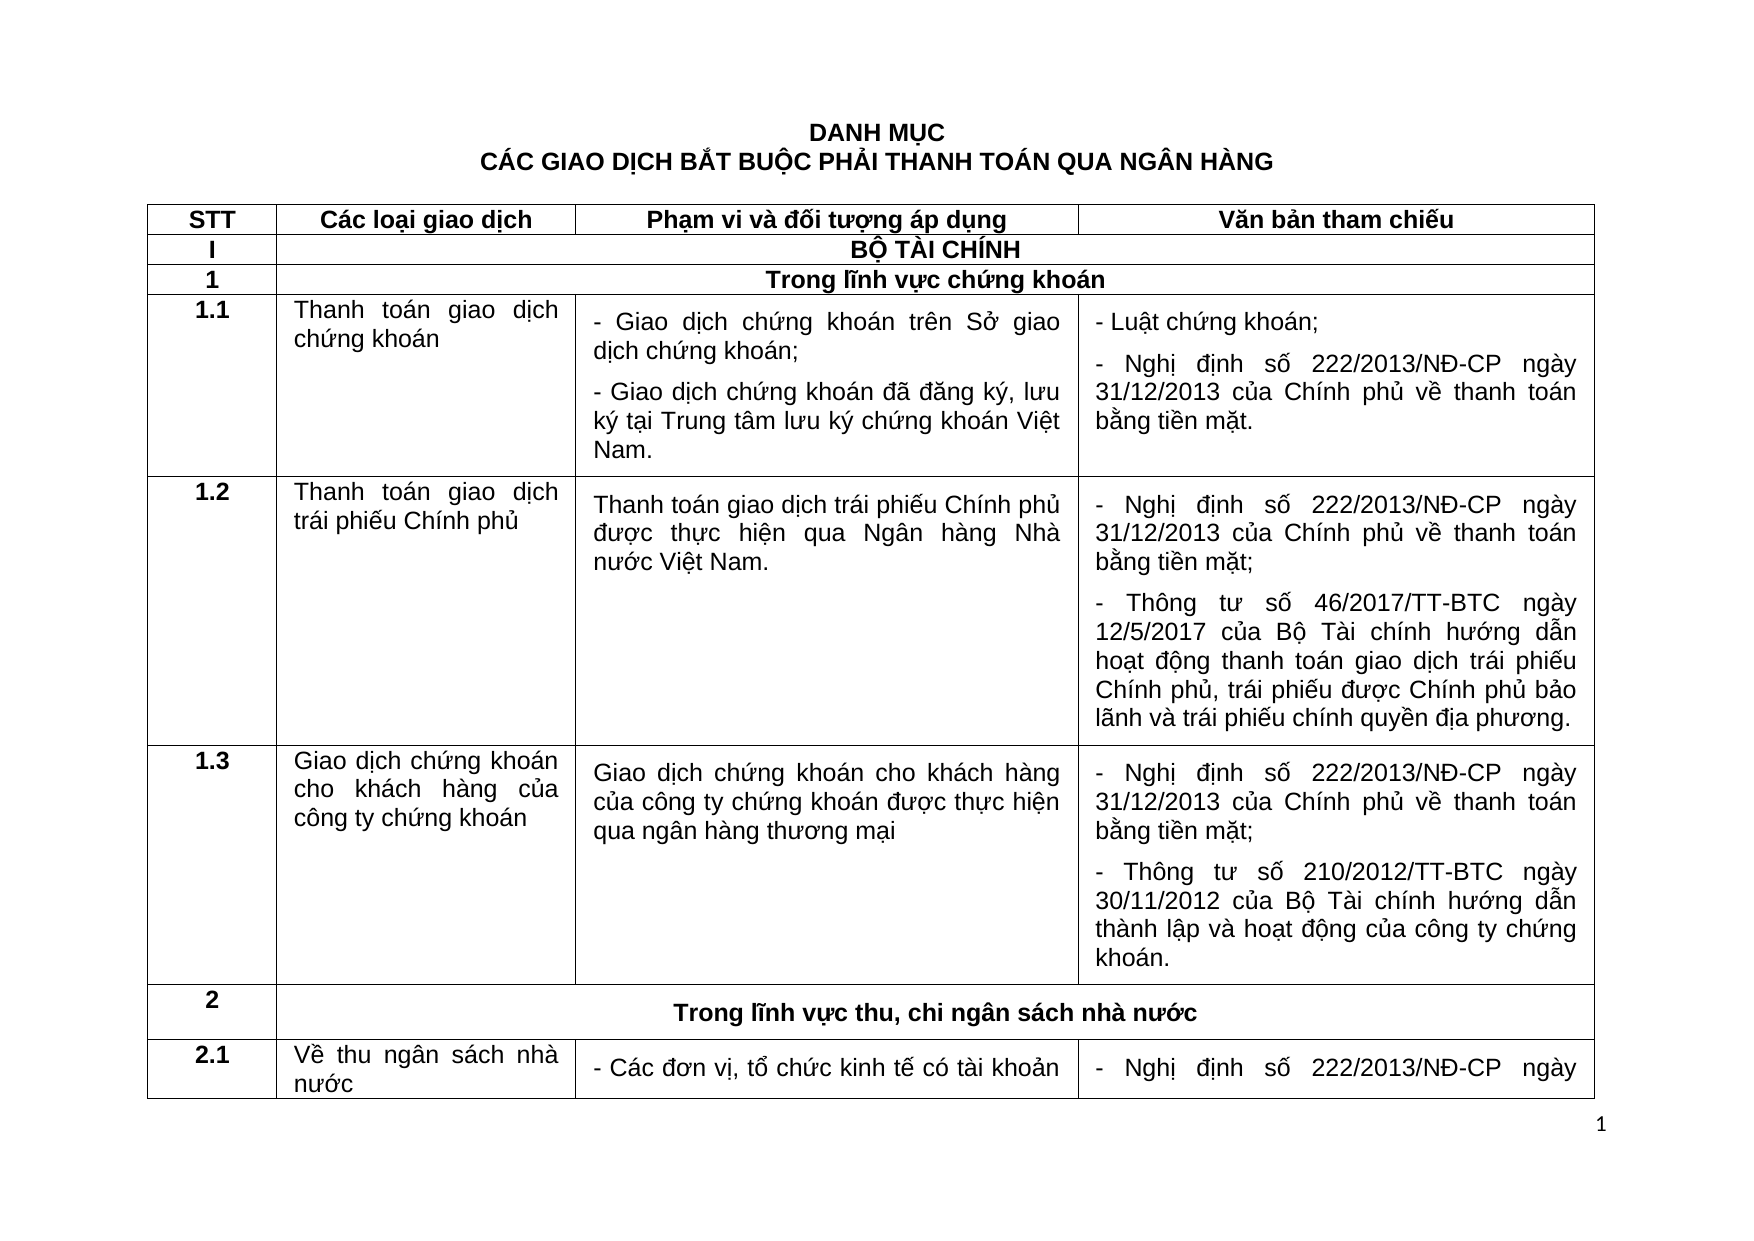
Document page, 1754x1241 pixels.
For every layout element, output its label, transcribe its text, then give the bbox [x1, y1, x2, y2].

table_cell Trong lĩnh vực chứng khoán [277, 265, 1594, 294]
table_cell 1.2 [148, 477, 276, 744]
table_cell 1.3 [148, 746, 276, 984]
list DANH MỤC [154, 118, 1600, 147]
table_header Phạm vi và đối tượng áp dụng [576, 205, 1078, 234]
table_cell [277, 1040, 575, 1098]
table_cell - Giao dịch chứng khoán trên Sở giao dịch chứng khoán; - Giao dịch chứng khoán đã đăng ký, lưu ký tại Trung tâm lưu ký chứng khoán Việt Nam. [576, 295, 1078, 476]
table_cell - Nghị định số 222/2013/NĐ-CP ngày 31/12/2013 của Chính phủ về thanh toán bằng tiền mặt; - Thông tư số 46/2017/TT-BTC ngày 12/5/2017 của Bộ Tài chính hướng dẫn hoạt động thanh toán giao dịch trái phiếu Chính phủ, trái phiếu được Chính phủ bảo lãnh và trái phiếu chính quyền địa phương. [1079, 477, 1594, 744]
table_cell Trong lĩnh vực thu, chi ngân sách nhà nước [277, 985, 1594, 1039]
table_header Các loại giao dịch [277, 205, 575, 234]
table_cell - Nghị định số 222/2013/NĐ-CP ngày 31/12/2013 của Chính phủ về thanh toán bằng tiền mặt; - Thông tư số 210/2012/TT-BTC ngày 30/11/2012 của Bộ Tài chính hướng dẫn thành lập và hoạt động của công ty chứng khoán. [1079, 746, 1594, 984]
table_header Văn bản tham chiếu [1079, 205, 1594, 234]
table_cell 2 [148, 985, 276, 1039]
table_header STT [148, 205, 276, 234]
table_cell BỘ TÀI CHÍNH [277, 235, 1594, 264]
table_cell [576, 1040, 1078, 1098]
list CÁC GIAO DỊCH BẮT BUỘC PHẢI THANH TOÁN QUA NGÂN HÀNG [154, 147, 1600, 176]
table_cell Thanh toán giao dịch trái phiếu Chính phủ được thực hiện qua Ngân hàng Nhà nước Việt Nam. [576, 477, 1078, 744]
table_cell Giao dịch chứng khoán cho khách hàng của công ty chứng khoán được thực hiện qua ngân hàng thương mại [576, 746, 1078, 984]
table_cell I [148, 235, 276, 264]
table_cell 1.1 [148, 295, 276, 476]
table_cell Giao dịch chứng khoán cho khách hàng của công ty chứng khoán [277, 746, 575, 984]
table_cell - Luật chứng khoán; - Nghị định số 222/2013/NĐ-CP ngày 31/12/2013 của Chính phủ về thanh toán bằng tiền mặt. [1079, 295, 1594, 476]
table_cell Thanh toán giao dịch trái phiếu Chính phủ [277, 477, 575, 744]
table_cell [1079, 1040, 1594, 1098]
table_cell 2.1 [148, 1040, 276, 1098]
table_cell Thanh toán giao dịch chứng khoán [277, 295, 575, 476]
table_cell 1 [148, 265, 276, 294]
